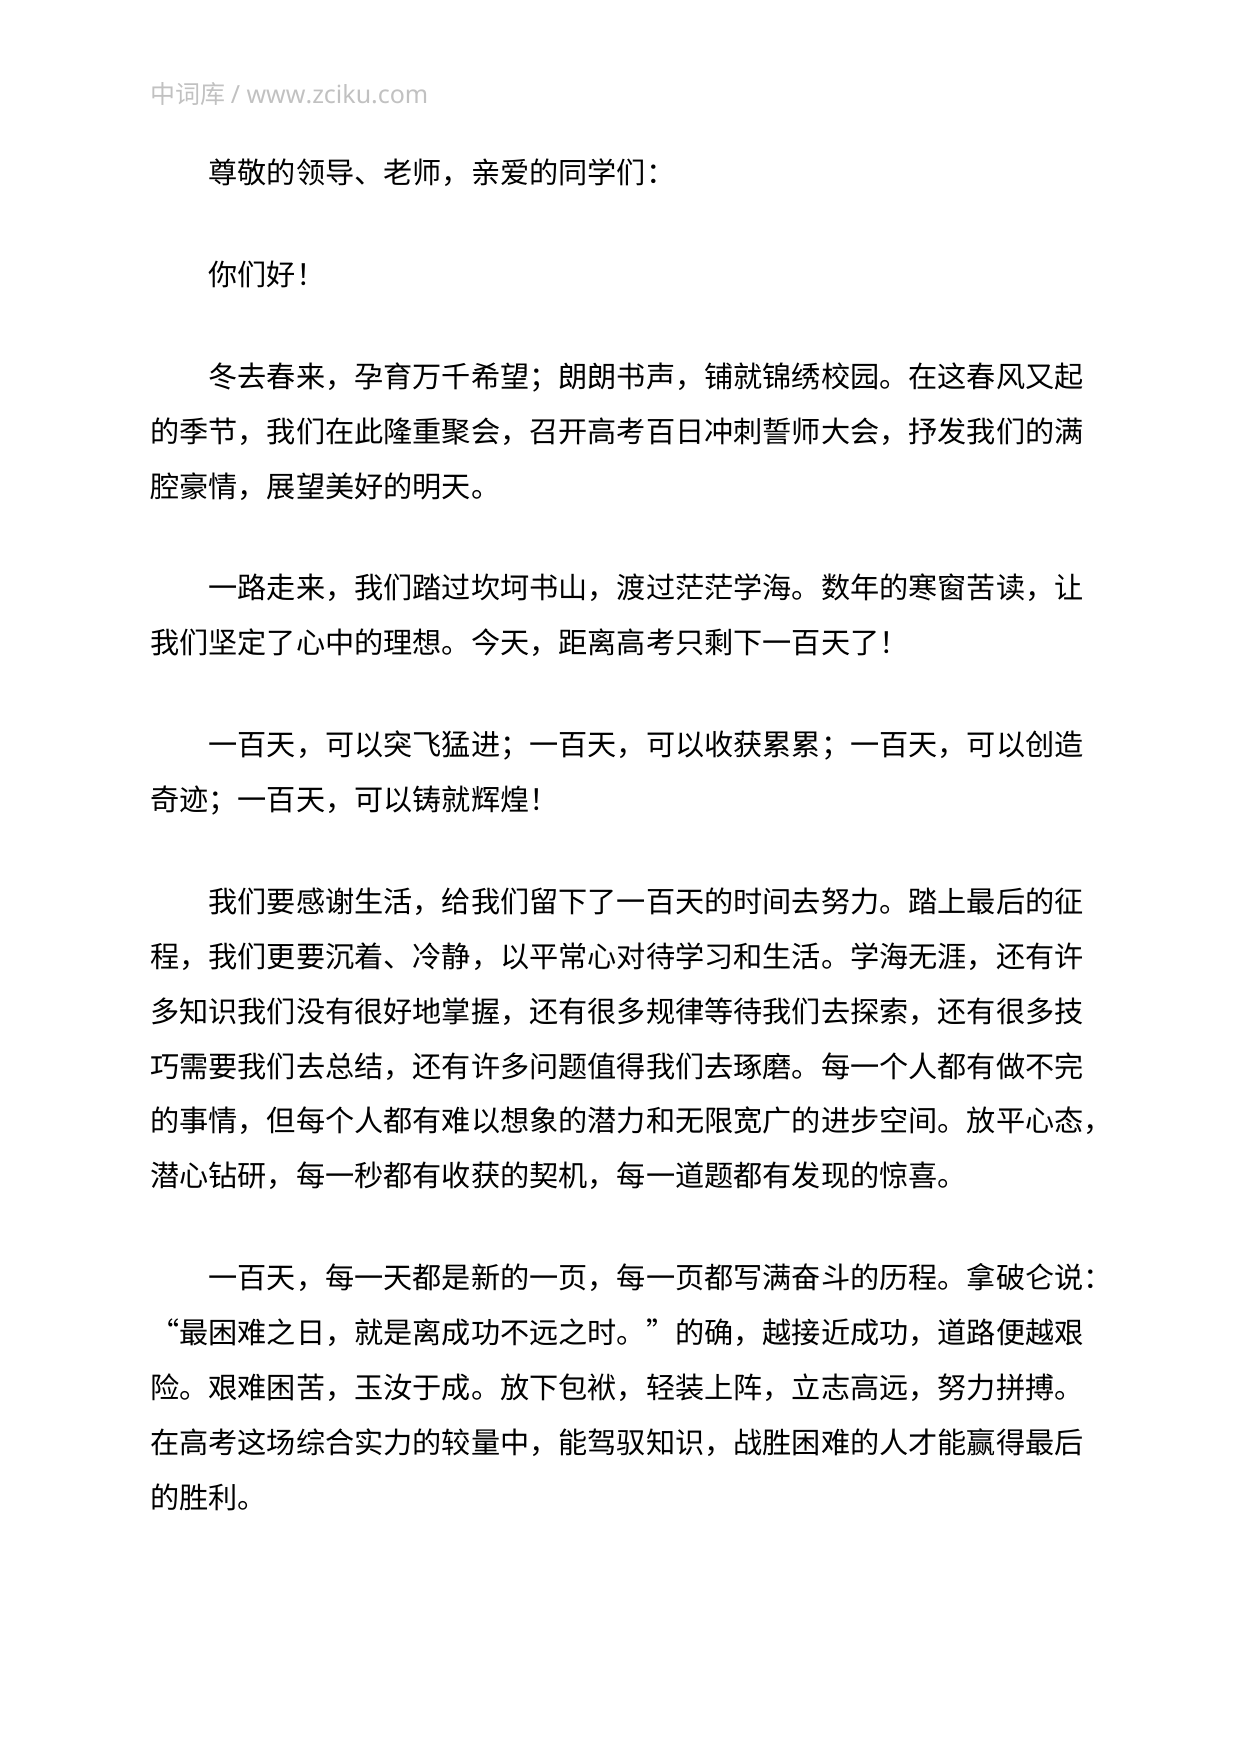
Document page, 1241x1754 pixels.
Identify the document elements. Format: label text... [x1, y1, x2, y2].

text 尊敬的领导、老师，亲爱的同学们： [150, 150, 1090, 192]
text 一路走来，我们踏过坎坷书山，渡过茫茫学海。数年的寒窗苦读，让我们坚定了心中的理想。今天，距离高考只剩下一百天了！ [150, 565, 1090, 662]
text 你们好！ [150, 252, 1090, 294]
text 一百天，每一天都是新的一页，每一页都写满奋斗的历程。拿破仑说：“最困难之日，就是离成功不远之时。”的确，越接近成功，道路便越艰险。艰难困苦，玉汝于成。放下包袱，轻装上阵，立志高远，努力拼搏。在高考这场综合实力的较量中，能驾驭知识，战胜困难的人才能赢得最后的胜利。 [150, 1255, 1090, 1517]
text 冬去春来，孕育万千希望；朗朗书声，铺就锦绣校园。在这春风又起的季节，我们在此隆重聚会，召开高考百日冲刺誓师大会，抒发我们的满腔豪情，展望美好的明天。 [150, 353, 1090, 506]
text 一百天，可以突飞猛进；一百天，可以收获累累；一百天，可以创造奇迹；一百天，可以铸就辉煌！ [150, 722, 1090, 819]
text 我们要感谢生活，给我们留下了一百天的时间去努力。踏上最后的征程，我们更要沉着、冷静，以平常心对待学习和生活。学海无涯，还有许多知识我们没有很好地掌握，还有很多规律等待我们去探索，还有很多技巧需要我们去总结，还有许多问题值得我们去琢磨。每一个人都有做不完的事情，但每个人都有难以想象的潜力和无限宽广的进步空间。放平心态，潜心钻研，每一秒都有收获的契机，每一道题都有发现的惊喜。 [150, 878, 1090, 1195]
